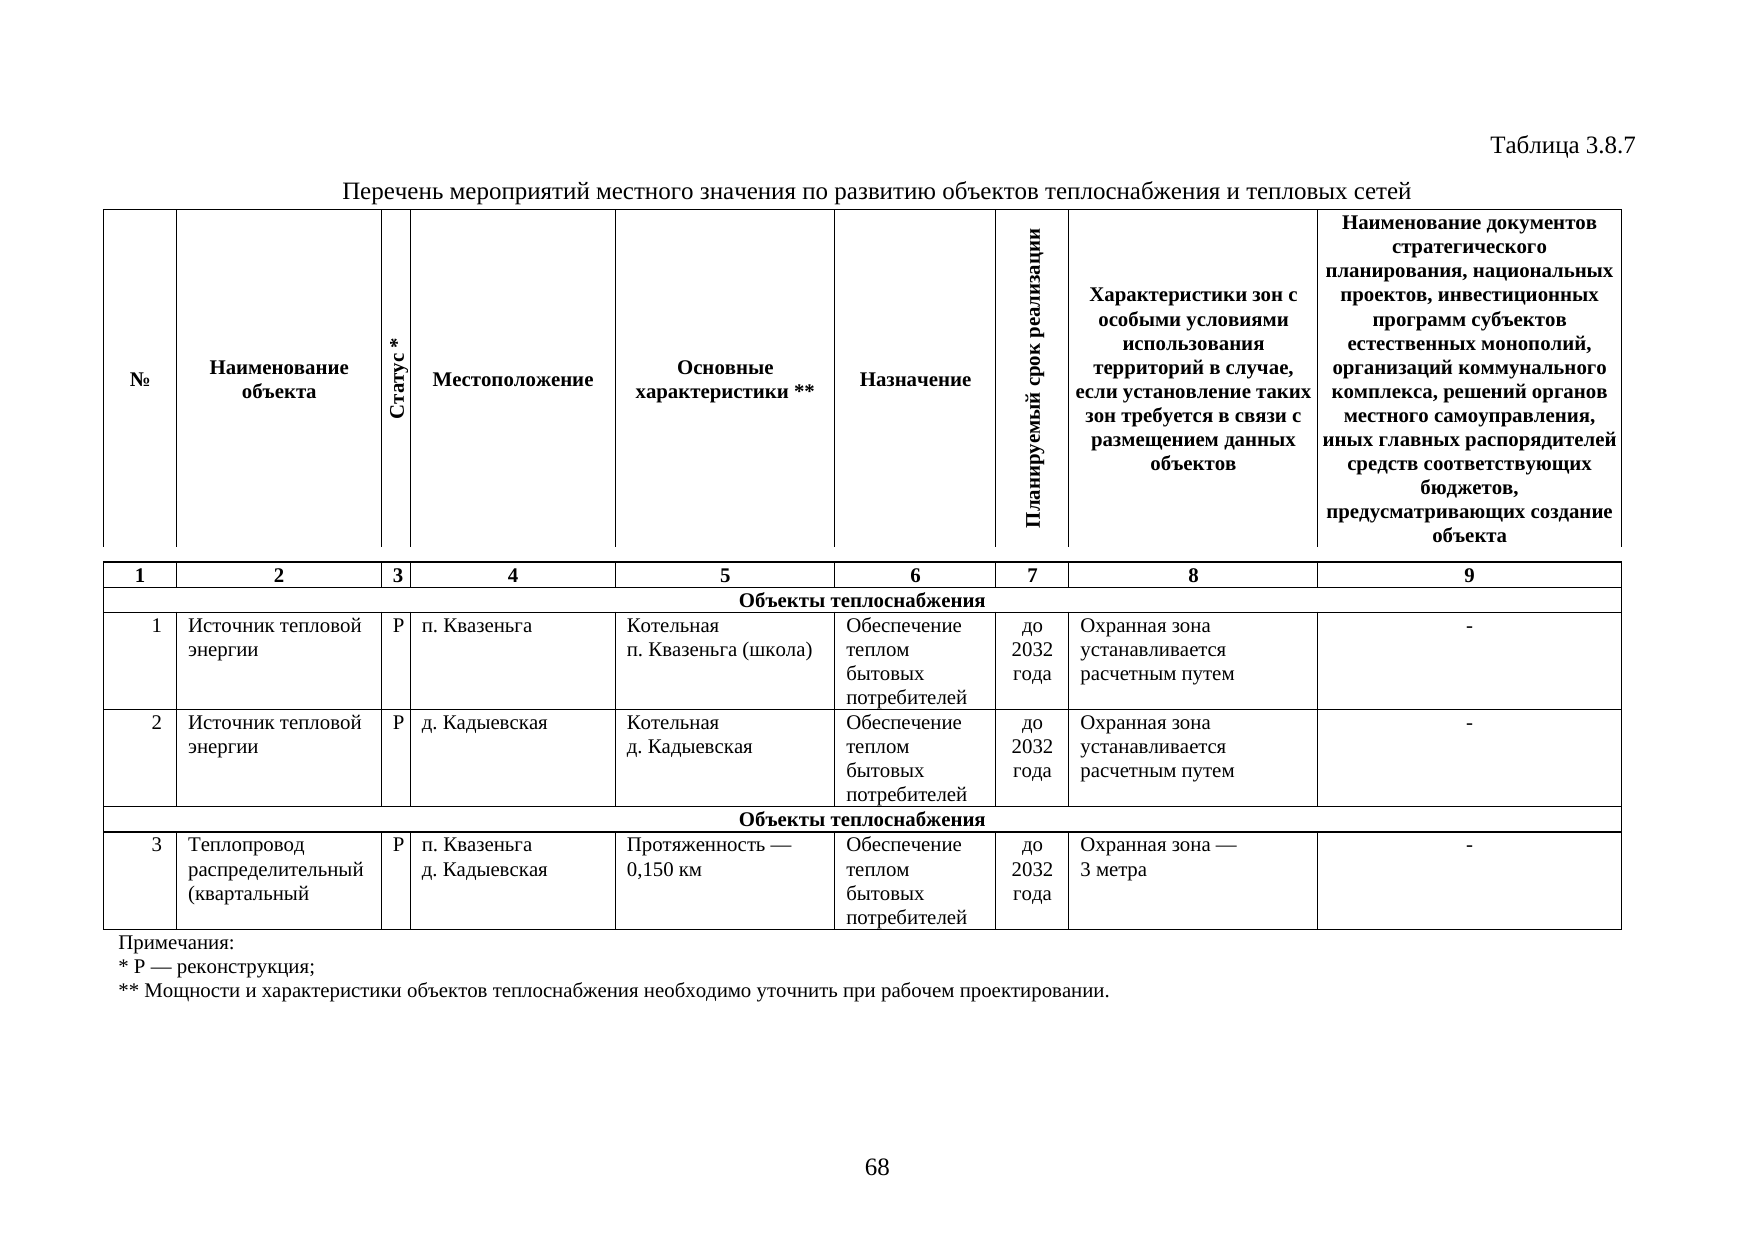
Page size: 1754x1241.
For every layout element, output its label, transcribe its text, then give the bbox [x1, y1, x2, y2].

table_cell [104, 710, 176, 806]
table_header 6 [835, 563, 995, 587]
table_header Характеристики зон с особыми условиями использования территорий в случае, если установление таких зон требуется в связи с размещением данных объектов [1069, 210, 1317, 547]
table_header 9 [1318, 563, 1621, 587]
table_cell п. Квазеньга д. Кадыевская [411, 833, 615, 929]
table_header 7 [996, 563, 1068, 587]
table_cell Котельная п. Квазеньга (школа) [616, 613, 834, 709]
table_cell Обеспечение теплом бытовых потребителей [835, 710, 995, 806]
table_cell - [1318, 613, 1621, 709]
table_header Статус * [382, 210, 410, 547]
table_cell д. Кадыевская [411, 710, 615, 806]
table_cell - [1318, 710, 1621, 806]
table_cell [104, 613, 176, 709]
table_cell Протяженность — 0,150 км [616, 833, 834, 929]
table_header Назначение [835, 210, 995, 547]
table_header Основные характеристики ** [616, 210, 834, 547]
table_cell п. Квазеньга [411, 613, 615, 709]
text * Р — реконструкция; [118, 954, 1636, 978]
table_header Наименование документов стратегического планирования, национальных проектов, инвестиционных программ субъектов естественных монополий, организаций коммунального комплекса, решений органов местного самоуправления, иных главных распорядителей средств соответствующих бюджетов, предусматривающих создание объекта [1318, 210, 1621, 547]
table_cell Источник тепловой энергии [177, 613, 381, 709]
table_cell до 2032 года [996, 613, 1068, 709]
table_header 2 [177, 563, 381, 587]
table_header Планируемый срок реализации [996, 210, 1068, 547]
table_cell Объекты теплоснабжения [104, 588, 1621, 612]
text Примечания: [118, 930, 1636, 954]
table_cell Обеспечение теплом бытовых потребителей [835, 833, 995, 929]
table_cell Теплопровод распределительный (квартальный [177, 833, 381, 929]
table_header Наименование объекта [177, 210, 381, 547]
table_cell - [1318, 833, 1621, 929]
table_header 5 [616, 563, 834, 587]
table_header 3 [382, 563, 410, 587]
text ** Мощности и характеристики объектов теплоснабжения необходимо уточнить при рабочем проектировании. [118, 978, 1636, 1002]
table_cell Котельная д. Кадыевская [616, 710, 834, 806]
table_cell Р [382, 710, 410, 806]
table_cell [104, 833, 176, 929]
table_header 4 [411, 563, 615, 587]
table_header № [104, 210, 176, 547]
table_header 8 [1069, 563, 1317, 587]
text Таблица 3.8.7 [118, 131, 1636, 159]
table_cell до 2032 года [996, 710, 1068, 806]
table_header Местоположение [411, 210, 615, 547]
table_cell Объекты теплоснабжения [104, 807, 1621, 831]
table_cell Р [382, 613, 410, 709]
table_header 1 [104, 563, 176, 587]
table_cell Источник тепловой энергии [177, 710, 381, 806]
table_cell до 2032 года [996, 833, 1068, 929]
table_cell Охранная зона устанавливается расчетным путем [1069, 613, 1317, 709]
table_cell Охранная зона устанавливается расчетным путем [1069, 710, 1317, 806]
table_cell Р [382, 833, 410, 929]
text Перечень мероприятий местного значения по развитию объектов теплоснабжения и тепловых сетей [118, 176, 1636, 205]
table_cell Обеспечение теплом бытовых потребителей [835, 613, 995, 709]
table_cell Охранная зона — 3 метра [1069, 833, 1317, 929]
